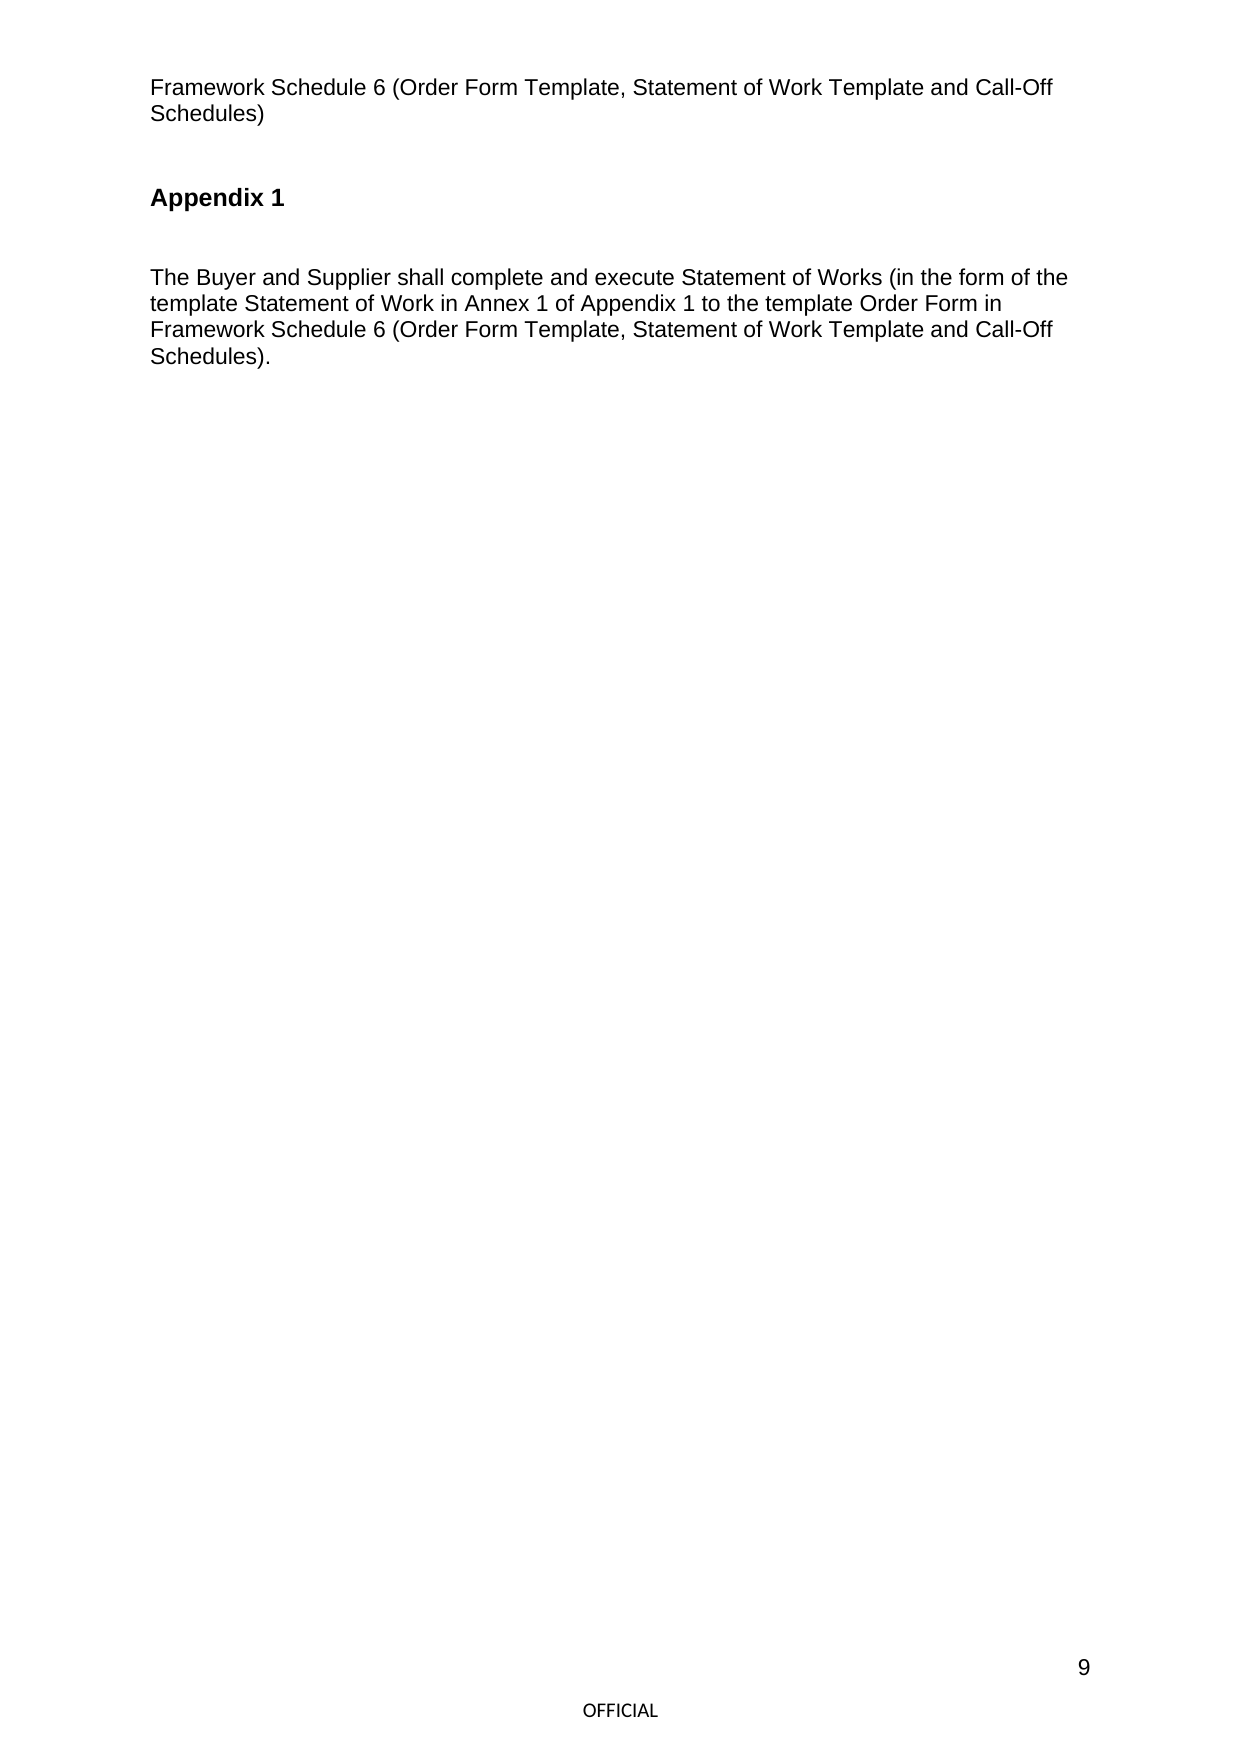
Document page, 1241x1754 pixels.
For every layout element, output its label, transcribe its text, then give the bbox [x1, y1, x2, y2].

subtitle Appendix 1 [150, 183, 1090, 212]
text The Buyer and Supplier shall complete and execute Statement of Works (in the form of the template Statement of Work in Annex 1 of Appendix 1 to the template Order Form in Framework Schedule 6 (Order Form Template, Statement of Work Template and Call-Off Schedules). [150, 263, 1090, 369]
